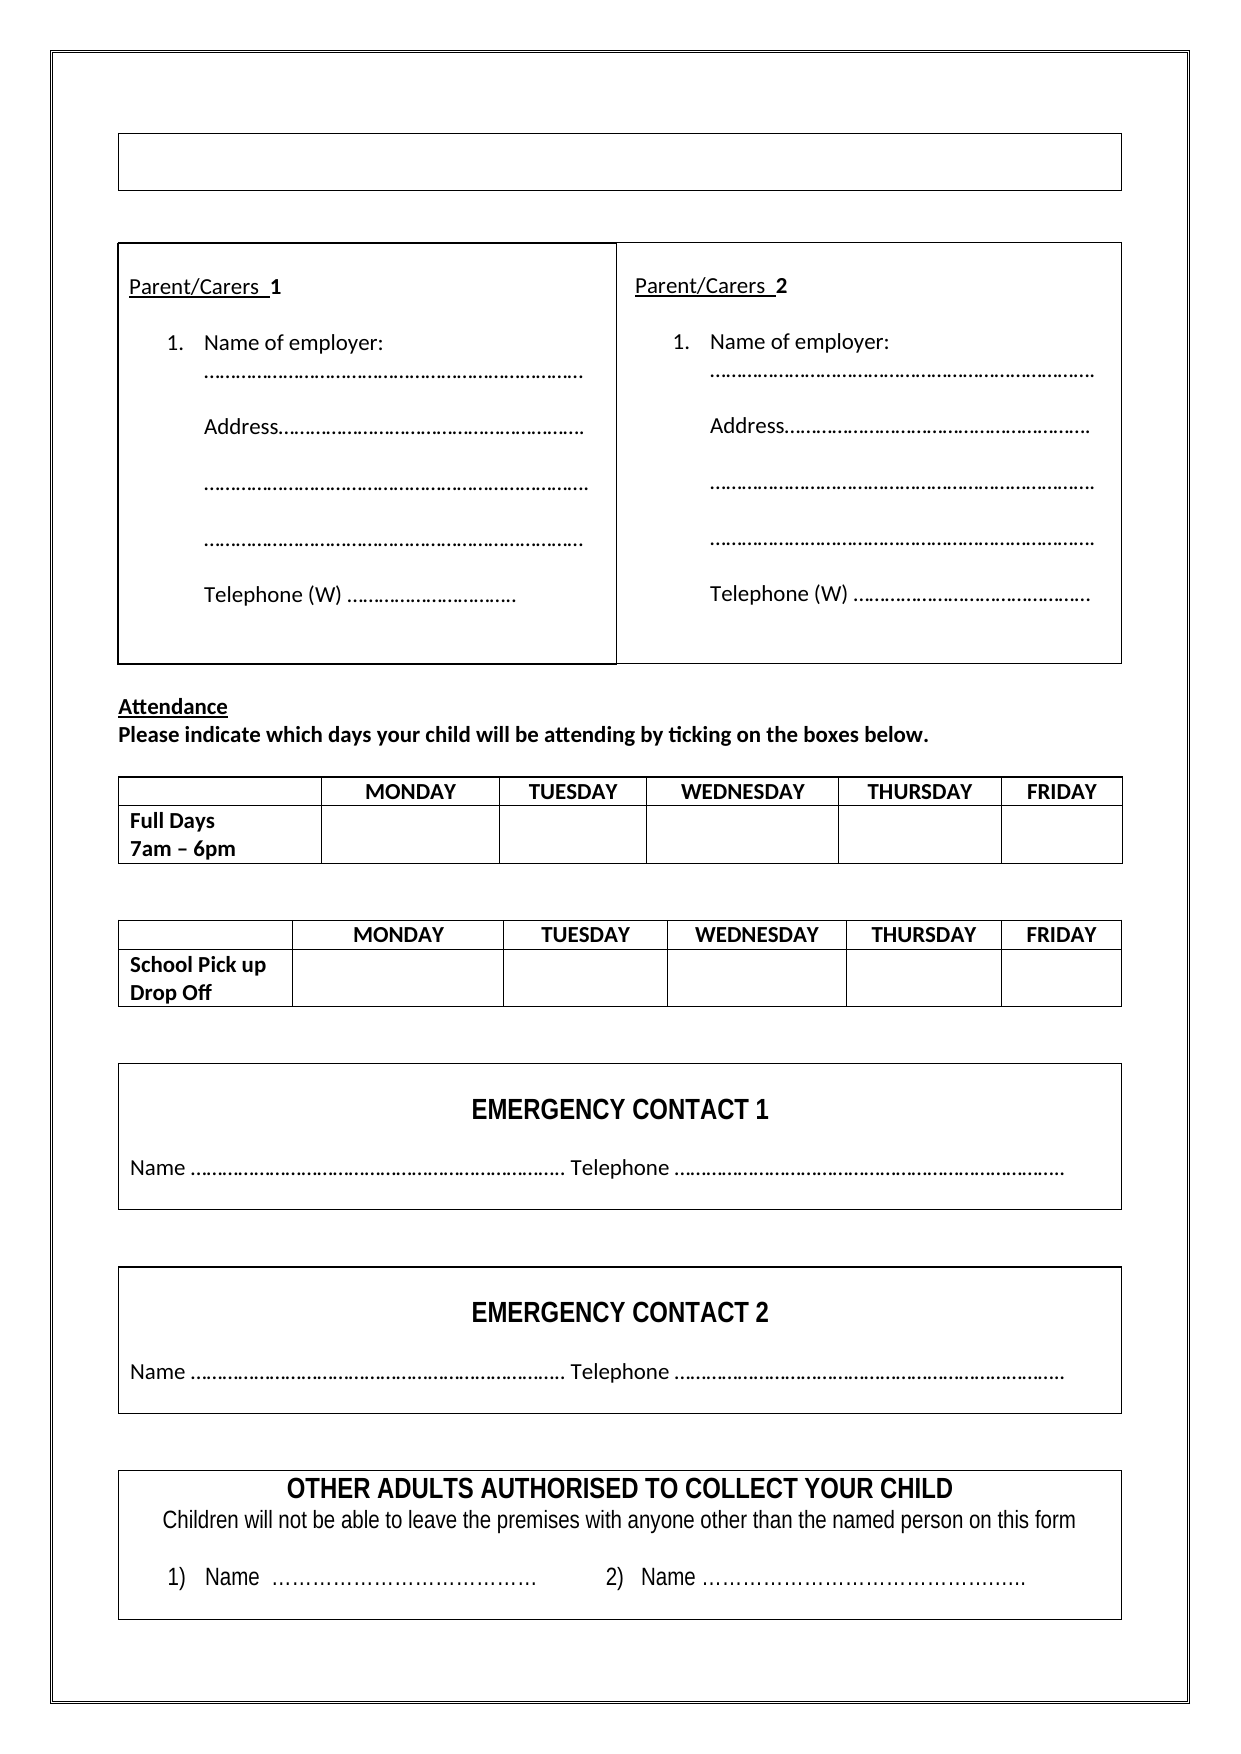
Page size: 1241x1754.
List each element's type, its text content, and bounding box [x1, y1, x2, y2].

table_cell Full Days 7am – 6pm [119, 806, 321, 862]
table_cell [500, 806, 646, 862]
table_cell School Pick up Drop Off [119, 950, 292, 1006]
table_header TUESDAY [500, 778, 646, 805]
table_header WEDNESDAY [647, 778, 838, 805]
table_header [119, 921, 292, 949]
table_header FRIDAY [1002, 778, 1122, 805]
table_header Parent/Carers 1 Name of employer: ……………………………………………………………… Address…………………………………………………. ………………………………………………………………. ……………………………………………………………… Telephone (W) ………………………….. [118, 244, 616, 664]
table_cell [322, 806, 499, 862]
table_header [119, 778, 321, 805]
table_header THURSDAY [847, 921, 1001, 949]
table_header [119, 1471, 1121, 1618]
table_header EMERGENCY CONTACT 1 Name …………………………………………………………….. Telephone ……………………………………………………………….. [119, 1064, 1121, 1209]
text Attendance [118, 692, 1122, 720]
table_cell [839, 806, 1001, 862]
table_header MONDAY [293, 921, 503, 949]
table_header THURSDAY [839, 778, 1001, 805]
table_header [119, 134, 1121, 190]
table_header EMERGENCY CONTACT 2 Name …………………………………………………………….. Telephone ……………………………………………………………….. [119, 1268, 1121, 1413]
table_cell [668, 950, 846, 1006]
table_cell [647, 806, 838, 862]
table_cell [504, 950, 667, 1006]
table_header FRIDAY [1002, 921, 1121, 949]
table_cell [847, 950, 1001, 1006]
table_header TUESDAY [504, 921, 667, 949]
table_cell [1002, 806, 1122, 862]
text Please indicate which days your child will be attending by ticking on the boxes below. [118, 720, 1122, 748]
table_header WEDNESDAY [668, 921, 846, 949]
table_header Parent/Carers 2 Name of employer: ………………………………………………………………. Address…………………………………………………. ………………………………………………………………. ………………………………………………………………. Telephone (W) ……………………………………… [617, 243, 1121, 663]
table_header MONDAY [322, 778, 499, 805]
table_cell [293, 950, 503, 1006]
table_cell [1002, 950, 1121, 1006]
